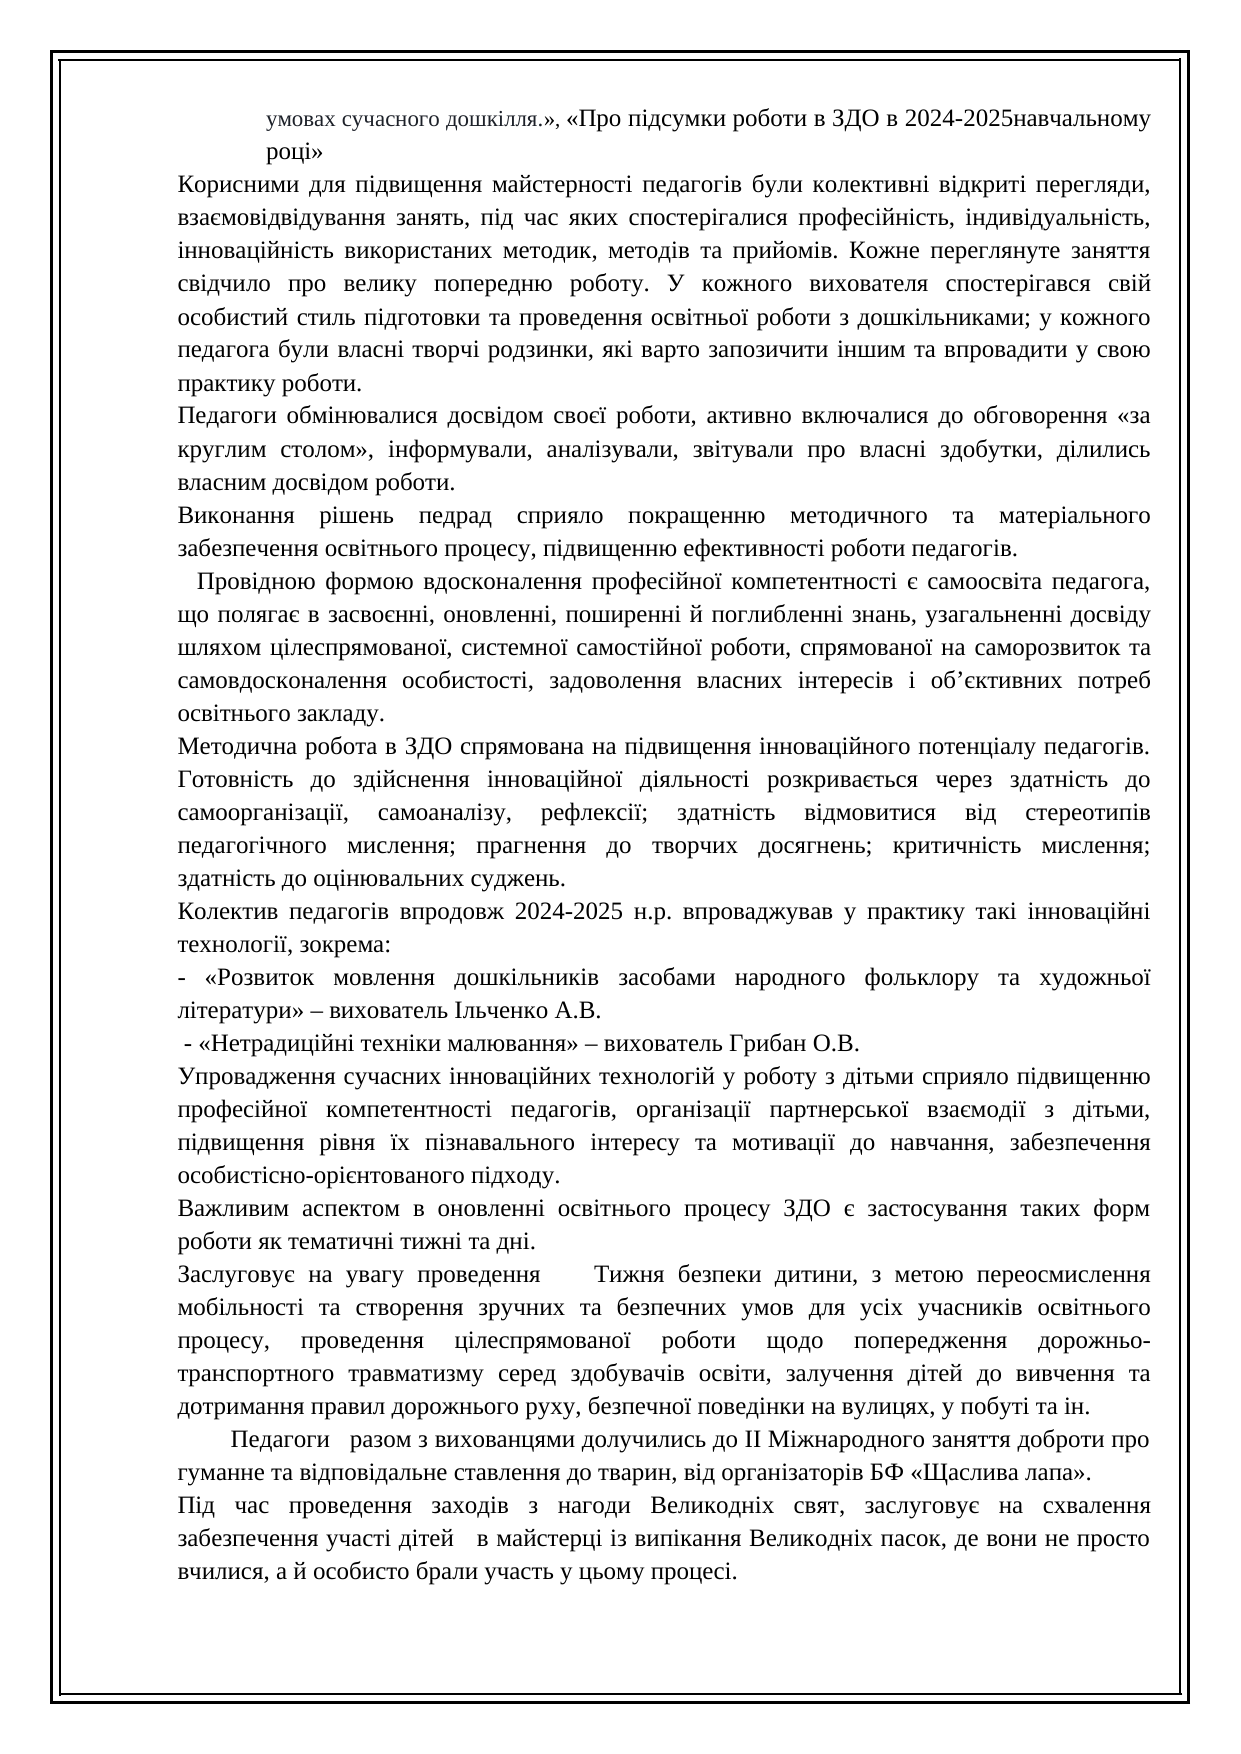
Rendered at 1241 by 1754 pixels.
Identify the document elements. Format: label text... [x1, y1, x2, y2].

text - «Розвиток мовлення дошкільників засобами народного фольклору та художньої літератури» – вихователь Ільченко А.В. [177, 962, 1152, 1024]
text Колектив педагогів впродовж 2024-2025 н.р. впроваджував у практику такі інноваційні технології, зокрема: [177, 896, 1152, 958]
text Важливим аспектом в оновленні освітнього процесу ЗДО є застосування таких форм роботи як тематичні тижні та дні. [177, 1193, 1152, 1255]
text Упровадження сучасних інноваційних технологій у роботу з дітьми сприяло підвищенню професійної компетентності педагогів, організації партнерської взаємодії з дітьми, підвищення рівня їх пізнавального інтересу та мотивації до навчання, забезпечення особистісно-орієнтованого підходу. [177, 1061, 1152, 1189]
text Виконання рішень педрад сприяло покращенню методичного та матеріального забезпечення освітнього процесу, підвищенню ефективності роботи педагогів. [177, 500, 1152, 561]
text Провідною формою вдосконалення професійної компетентності є самоосвіта педагога, що полягає в засвоєнні, оновленні, поширенні й поглибленні знань, узагальненні досвіду шляхом цілеспрямованої, системної самостійної роботи, спрямованої на саморозвиток та самовдосконалення особистості, задоволення власних інтересів і об’єктивних потреб освітнього закладу. [177, 566, 1152, 727]
text Педагоги разом з вихованцями долучились до ІІ Міжнародного заняття доброти про гуманне та відповідальне ставлення до тварин, від організаторів БФ «Щаслива лапа». [177, 1424, 1152, 1486]
text Корисними для підвищення майстерності педагогів були колективні відкриті перегляди, взаємовідвідування занять, під час яких спостерігалися професійність, індивідуальність, інноваційність використаних методик, методів та прийомів. Кожне переглянуте заняття свідчило про велику попередню роботу. У кожного вихователя спостерігався свій особистий стиль підготовки та проведення освітньої роботи з дошкільниками; у кожного педагога були власні творчі родзинки, які варто запозичити іншим та впровадити у свою практику роботи. [177, 169, 1152, 396]
text Під час проведення заходів з нагоди Великодніх свят, заслуговує на схвалення забезпечення участі дітей в майстерці із випікання Великодніх пасок, де вони не просто вчилися, а й особисто брали участь у цьому процесі. [177, 1490, 1152, 1585]
text Заслуговує на увагу проведення Тижня безпеки дитини, з метою переосмислення мобільності та створення зручних та безпечних умов для усіх учасників освітнього процесу, проведення цілеспрямованої роботи щодо попередження дорожньо-транспортного травматизму серед здобувачів освіти, залучення дітей до вивчення та дотримання правил дорожнього руху, безпечної поведінки на вулицях, у побуті та ін. [177, 1259, 1152, 1420]
text Педагоги обмінювалися досвідом своєї роботи, активно включалися до обговорення «за круглим столом», інформували, аналізували, звітували про власні здобутки, ділились власним досвідом роботи. [177, 401, 1152, 495]
text - «Нетрадиційні техніки малювання» – вихователь Грибан О.В. [177, 1028, 1152, 1057]
text Методична робота в ЗДО спрямована на підвищення інноваційного потенціалу педагогів. Готовність до здійснення інноваційної діяльності розкривається через здатність до самоорганізації, самоаналізу, рефлексії; здатність відмовитися від стереотипів педагогічного мислення; прагнення до творчих досягнень; критичність мислення; здатність до оцінювальних суджень. [177, 731, 1152, 892]
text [177, 103, 1152, 165]
